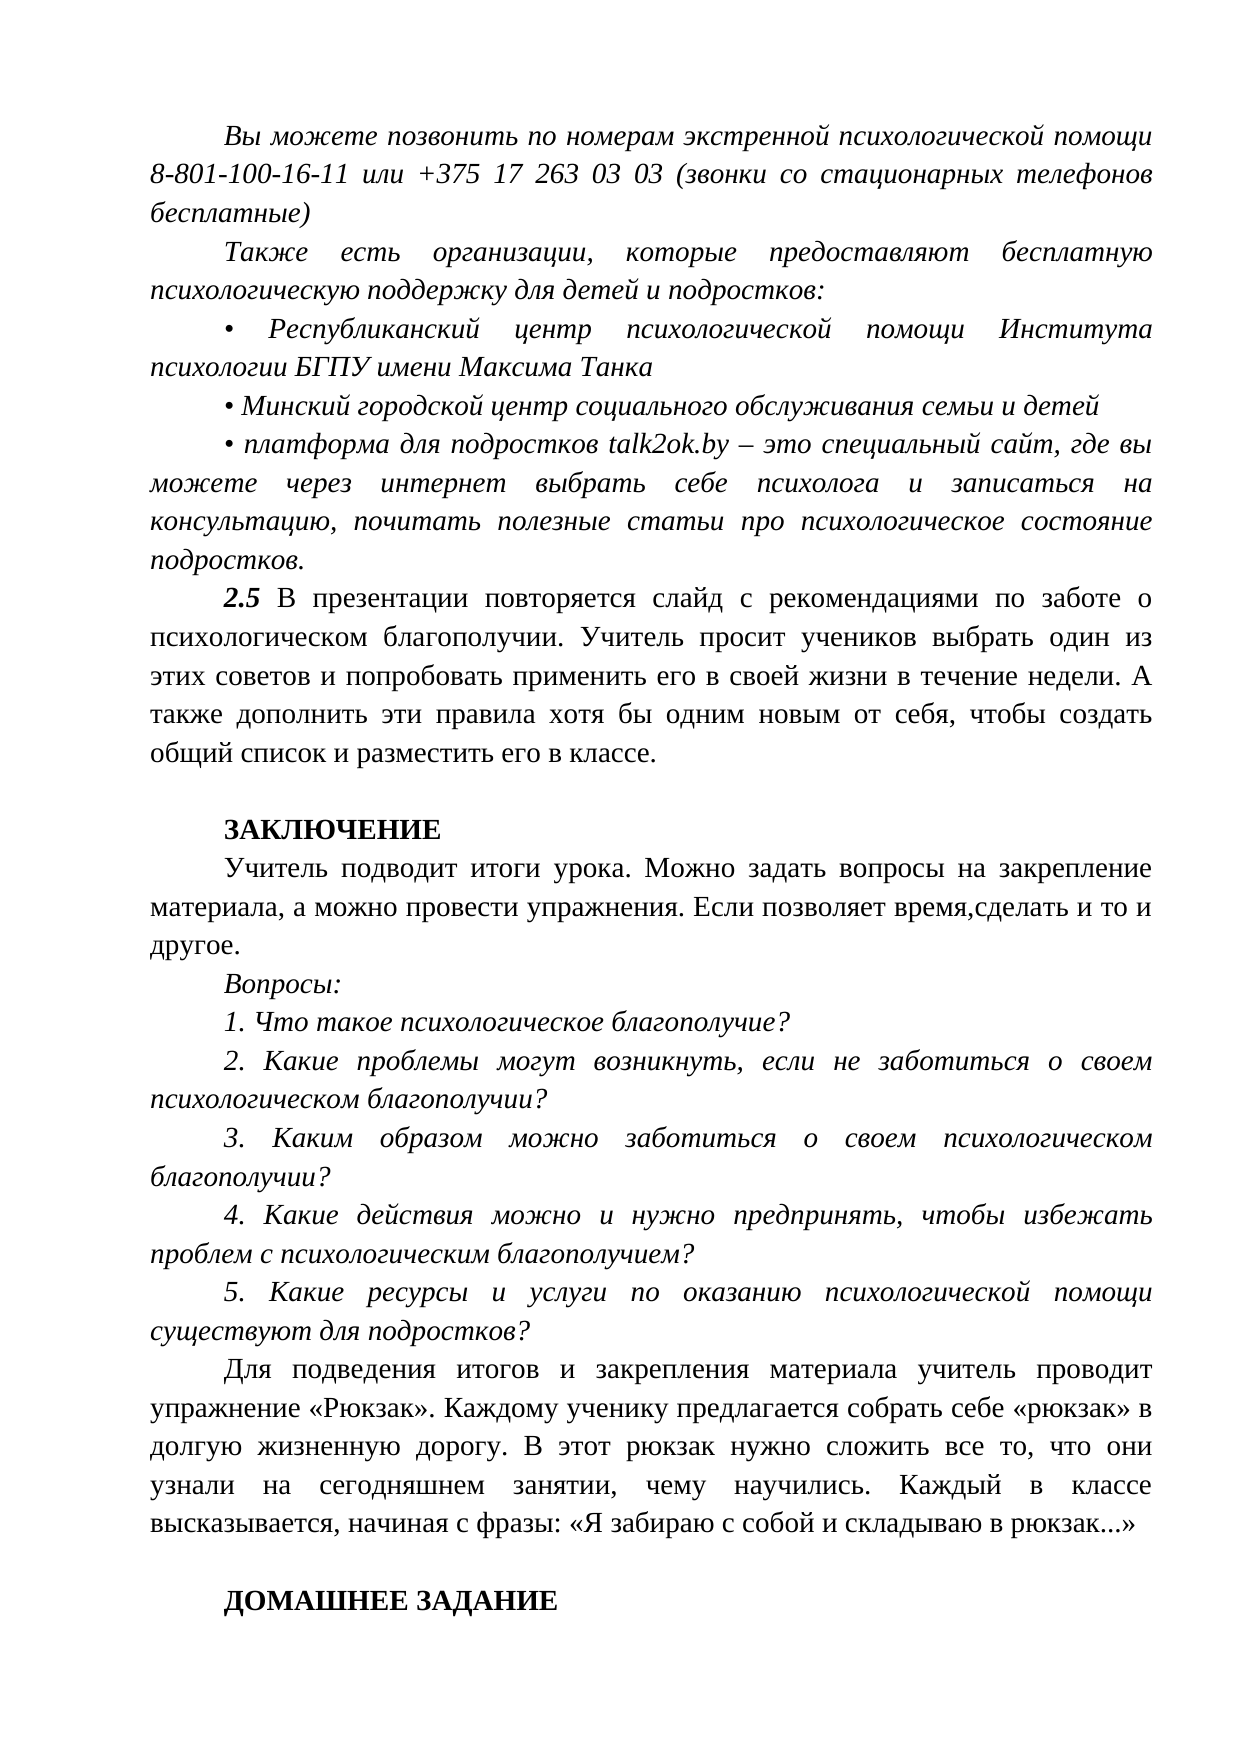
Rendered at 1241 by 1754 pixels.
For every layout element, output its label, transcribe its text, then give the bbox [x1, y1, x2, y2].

text ДОМАШНЕЕ ЗАДАНИЕ [150, 1583, 1153, 1616]
text • Минский городской центр социального обслуживания семьи и детей [150, 388, 1153, 421]
text 3. Каким образом можно заботиться о своем психологическом благополучии? [150, 1120, 1153, 1192]
text 5. Какие ресурсы и услуги по оказанию психологической помощи существуют для подростков? [150, 1274, 1153, 1346]
text • платформа для подростков talk2ok.by – это специальный сайт, где вы можете через интернет выбрать себе психолога и записаться на консультацию, почитать полезные статьи про психологическое состояние подростков. [150, 426, 1153, 576]
text Для подведения итогов и закрепления материала учитель проводит упражнение «Рюкзак». Каждому ученику предлагается собрать себе «рюкзак» в долгую жизненную дорогу. В этот рюкзак нужно сложить все то, что они узнали на сегодняшнем занятии, чему научились. Каждый в классе высказывается, начиная с фразы: «Я забираю с собой и складываю в рюкзак...» [150, 1351, 1153, 1539]
text 2.5 В презентации повторяется слайд с рекомендациями по заботе о психологическом благополучии. Учитель просит учеников выбрать один из этих советов и попробовать применить его в своей жизни в течение недели. А также дополнить эти правила хотя бы одним новым от себя, чтобы создать общий список и разместить его в классе. [150, 581, 1153, 768]
text Также есть организации, которые предоставляют бесплатную психологическую поддержку для детей и подростков: [150, 234, 1153, 306]
text 2. Какие проблемы могут возникнуть, если не заботиться о своем психологическом благополучии? [150, 1043, 1153, 1115]
text Вы можете позвонить по номерам экстренной психологической помощи 8-801-100-16-11 или +375 17 263 03 03 (звонки со стационарных телефонов бесплатные) [150, 118, 1153, 229]
text 1. Что такое психологическое благополучие? [150, 1004, 1153, 1038]
text ЗАКЛЮЧЕНИЕ [150, 812, 1153, 845]
text • Республиканский центр психологической помощи Института психологии БГПУ имени Максима Танка [150, 311, 1153, 383]
text Учитель подводит итоги урока. Можно задать вопросы на закрепление материала, а можно провести упражнения. Если позволяет время,сделать и то и другое. [150, 850, 1153, 961]
text Вопросы: [150, 966, 1153, 999]
text 4. Какие действия можно и нужно предпринять, чтобы избежать проблем с психологическим благополучием? [150, 1197, 1153, 1269]
